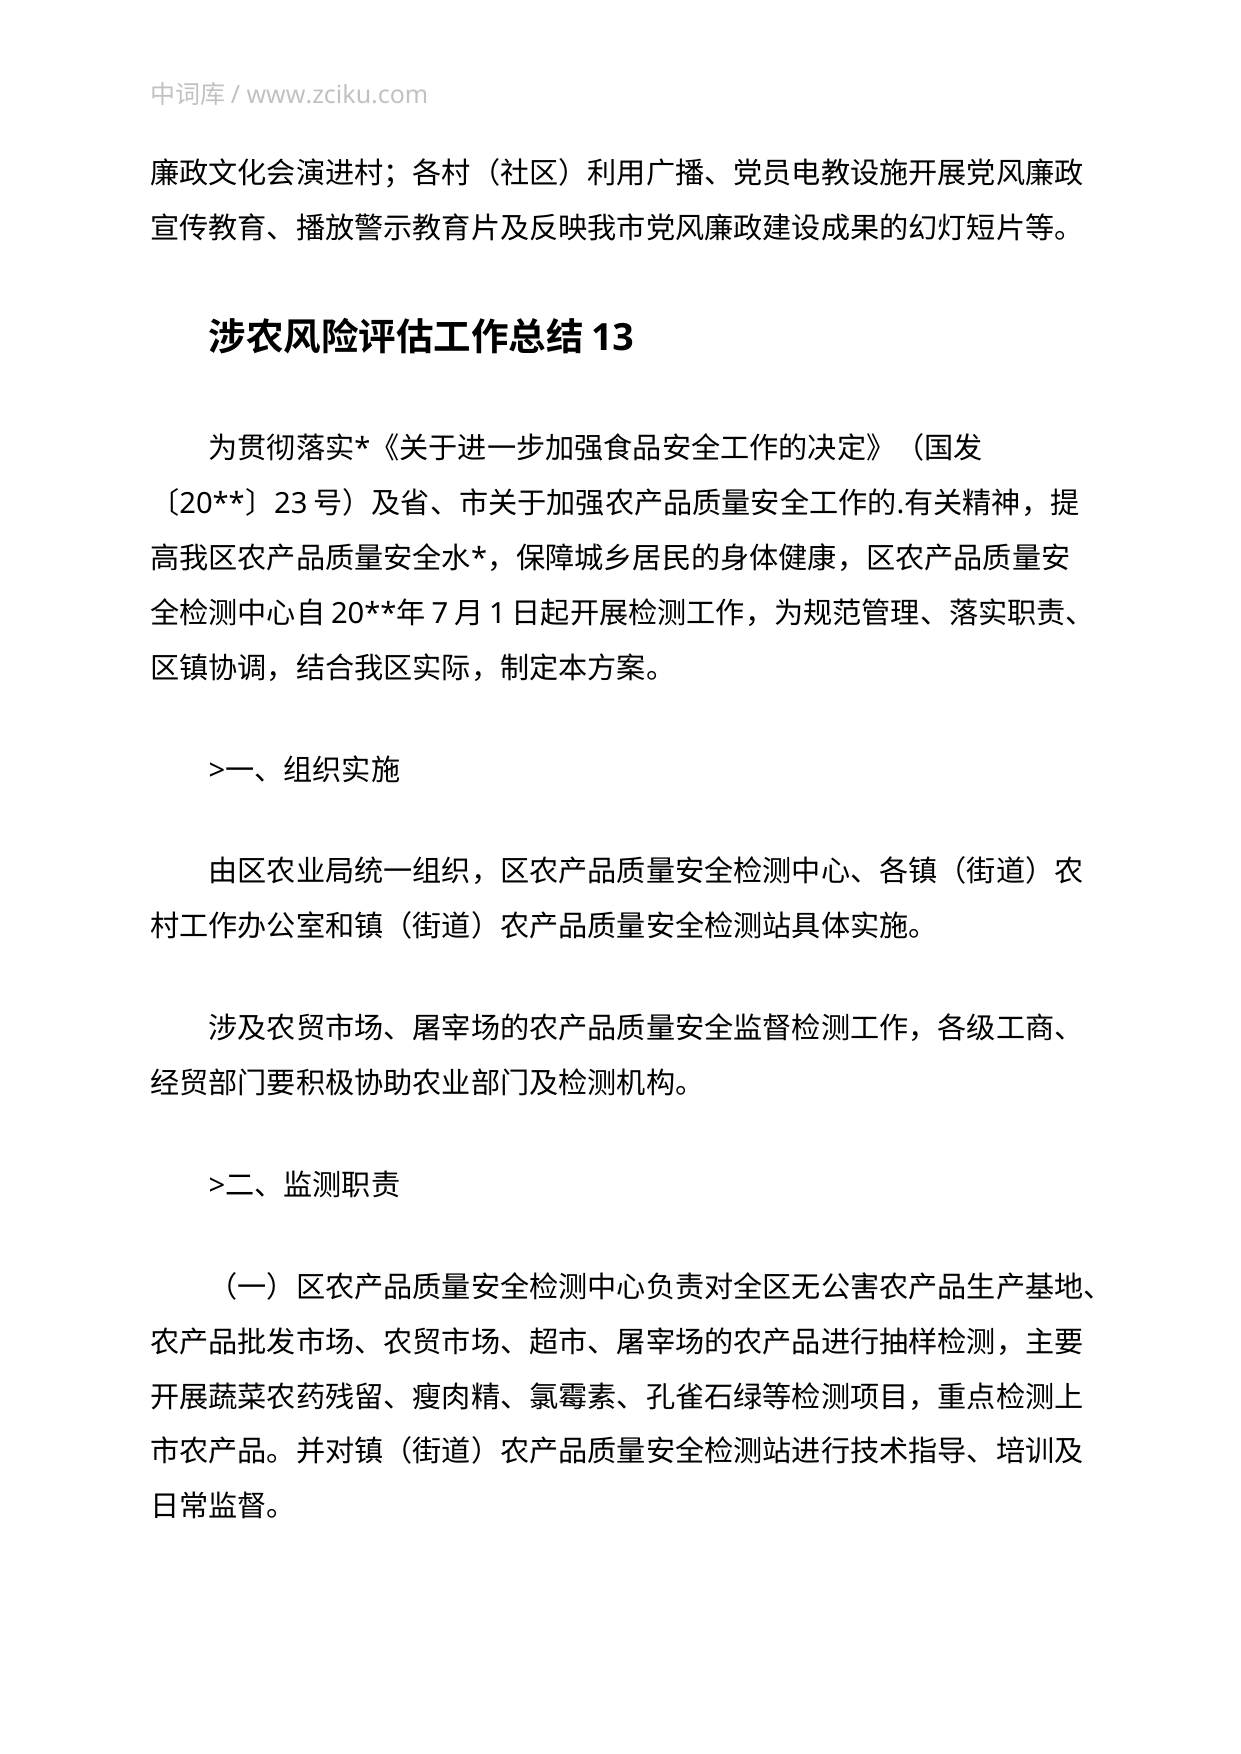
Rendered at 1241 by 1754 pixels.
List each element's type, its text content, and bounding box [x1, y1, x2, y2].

text （一）区农产品质量安全检测中心负责对全区无公害农产品生产基地、农产品批发市场、农贸市场、超市、屠宰场的农产品进行抽样检测，主要开展蔬菜农药残留、瘦肉精、氯霉素、孔雀石绿等检测项目，重点检测上市农产品。并对镇（街道）农产品质量安全检测站进行技术指导、培训及日常监督。 [150, 1263, 1090, 1525]
text >一、组织实施 [150, 746, 1090, 788]
text 由区农业局统一组织，区农产品质量安全检测中心、各镇（街道）农村工作办公室和镇（街道）农产品质量安全检测站具体实施。 [150, 848, 1090, 945]
text 涉农风险评估工作总结13 [150, 307, 1090, 361]
text 为贯彻落实*《关于进一步加强食品安全工作的决定》（国发〔20**〕23号）及省、市关于加强农产品质量安全工作的.有关精神，提高我区农产品质量安全水*，保障城乡居民的身体健康，区农产品质量安全检测中心自20**年7月1日起开展检测工作，为规范管理、落实职责、区镇协调，结合我区实际，制定本方案。 [150, 424, 1090, 687]
text 涉及农贸市场、屠宰场的农产品质量安全监督检测工作，各级工商、经贸部门要积极协助农业部门及检测机构。 [150, 1005, 1090, 1102]
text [150, 150, 1090, 247]
text >二、监测职责 [150, 1161, 1090, 1204]
